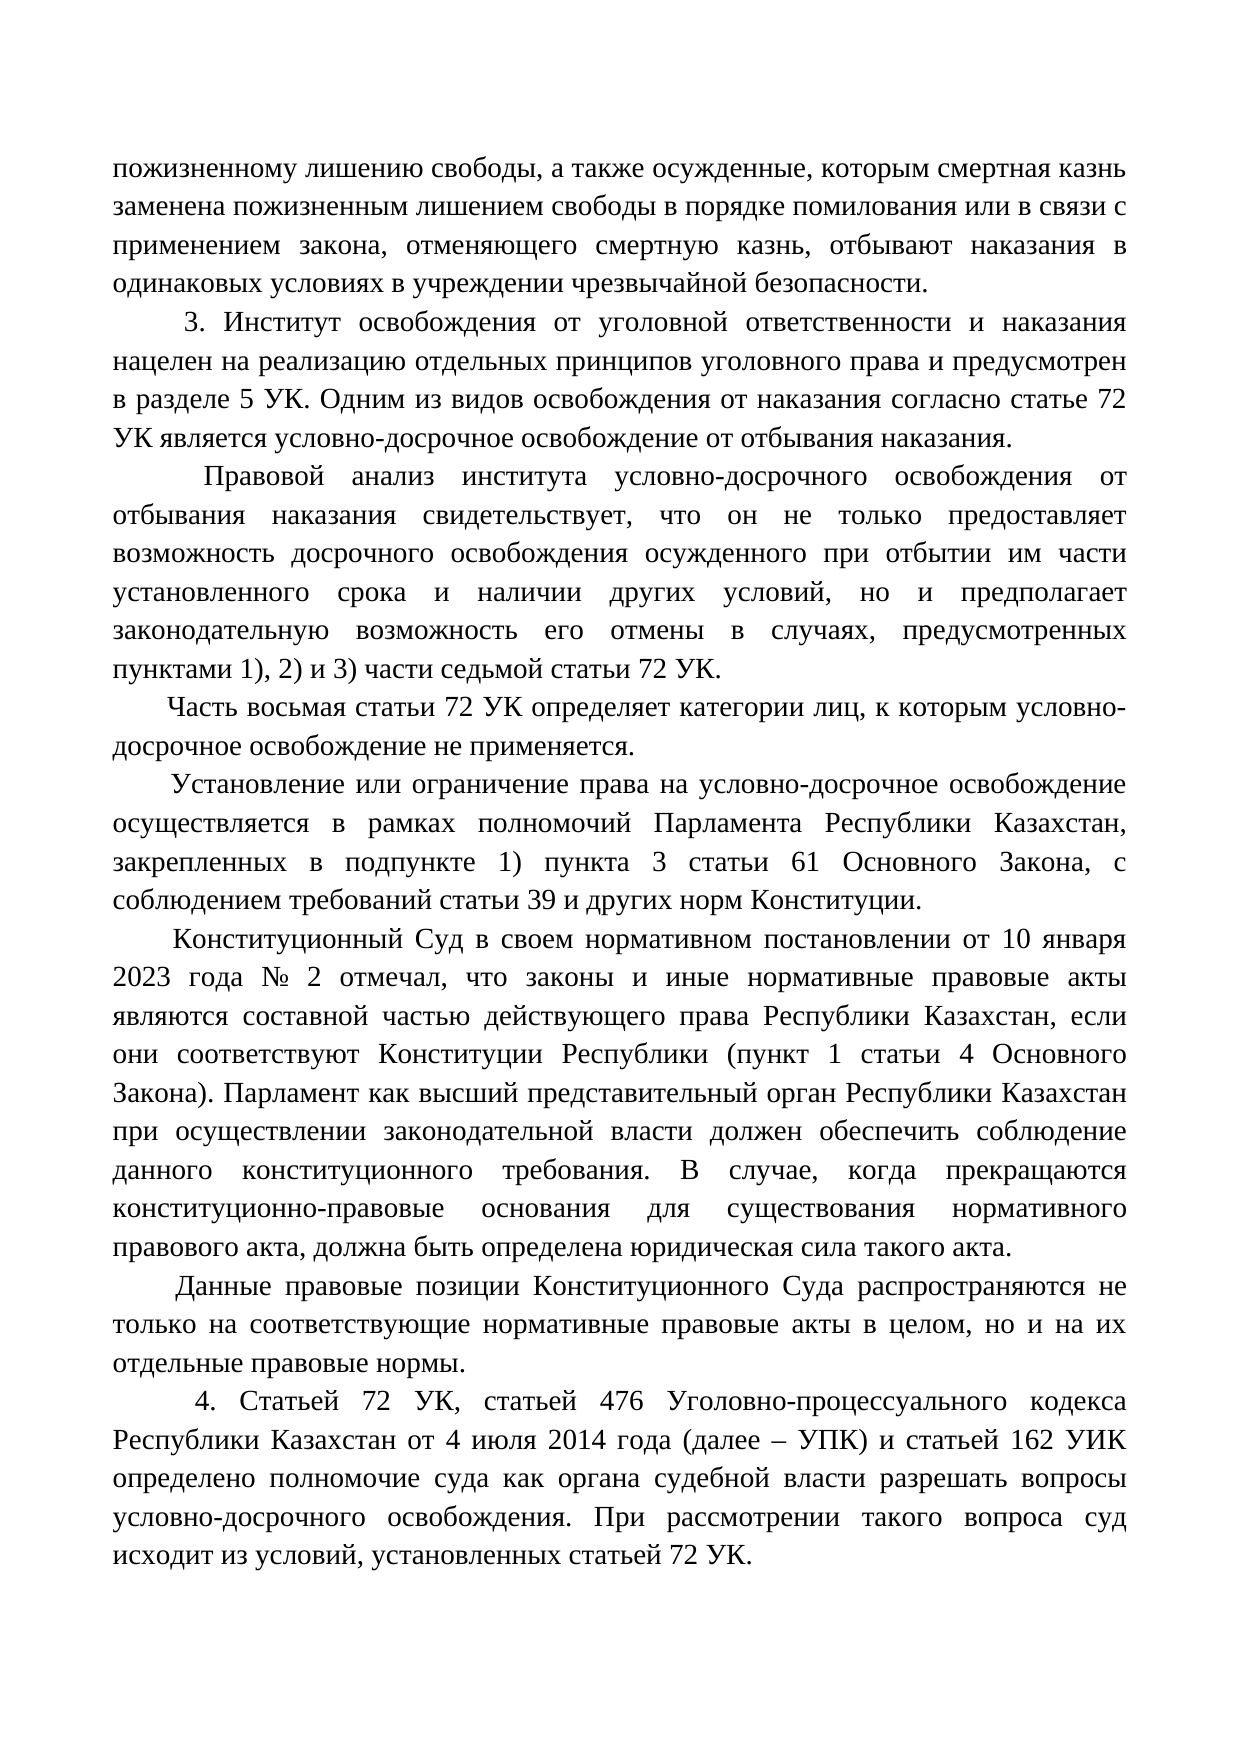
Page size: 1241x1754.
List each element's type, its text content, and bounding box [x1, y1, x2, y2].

text 4. Статьей 72 УК, статьей 476 Уголовно-процессуального кодекса Республики Казахстан от 4 июля 2014 года (далее – УПК) и статьей 162 УИК определено полномочие суда как органа судебной власти разрешать вопросы условно-досрочного освобождения. При рассмотрении такого вопроса суд исходит из условий, установленных статьей 72 УК. [112, 1383, 1128, 1571]
text Данные правовые позиции Конституционного Суда распространяются не только на соответствующие нормативные правовые акты в целом, но и на их отдельные правовые нормы. [112, 1268, 1128, 1378]
text Конституционный Суд в своем нормативном постановлении от 10 января 2023 года № 2 отмечал, что законы и иные нормативные правовые акты являются составной частью действующего права Республики Казахстан, если они соответствуют Конституции Республики (пункт 1 статьи 4 Основного Закона). Парламент как высший представительный орган Республики Казахстан при осуществлении законодательной власти должен обеспечить соблюдение данного конституционного требования. В случае, когда прекращаются конституционно-правовые основания для существования нормативного правового акта, должна быть определена юридическая сила такого акта. [112, 921, 1128, 1263]
text Часть восьмая статьи 72 УК определяет категории лиц, к которым условно-досрочное освобождение не применяется. [112, 689, 1128, 762]
text Правовой анализ института условно-досрочного освобождения от отбывания наказания свидетельствует, что он не только предоставляет возможность досрочного освобождения осужденного при отбытии им части установленного срока и наличии других условий, но и предполагает законодательную возможность его отмены в случаях, предусмотренных пунктами 1), 2) и 3) части седьмой статьи 72 УК. [112, 458, 1128, 684]
text Установление или ограничение права на условно-досрочное освобождение осуществляется в рамках полномочий Парламента Республики Казахстан, закрепленных в подпункте 1) пункта 3 статьи 61 Основного Закона, с соблюдением требований статьи 39 и других норм Конституции. [112, 767, 1128, 916]
text 3. Институт освобождения от уголовной ответственности и наказания нацелен на реализацию отдельных принципов уголовного права и предусмотрен в разделе 5 УК. Одним из видов освобождения от наказания согласно статье 72 УК является условно-досрочное освобождение от отбывания наказания. [112, 304, 1128, 453]
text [112, 150, 1128, 299]
